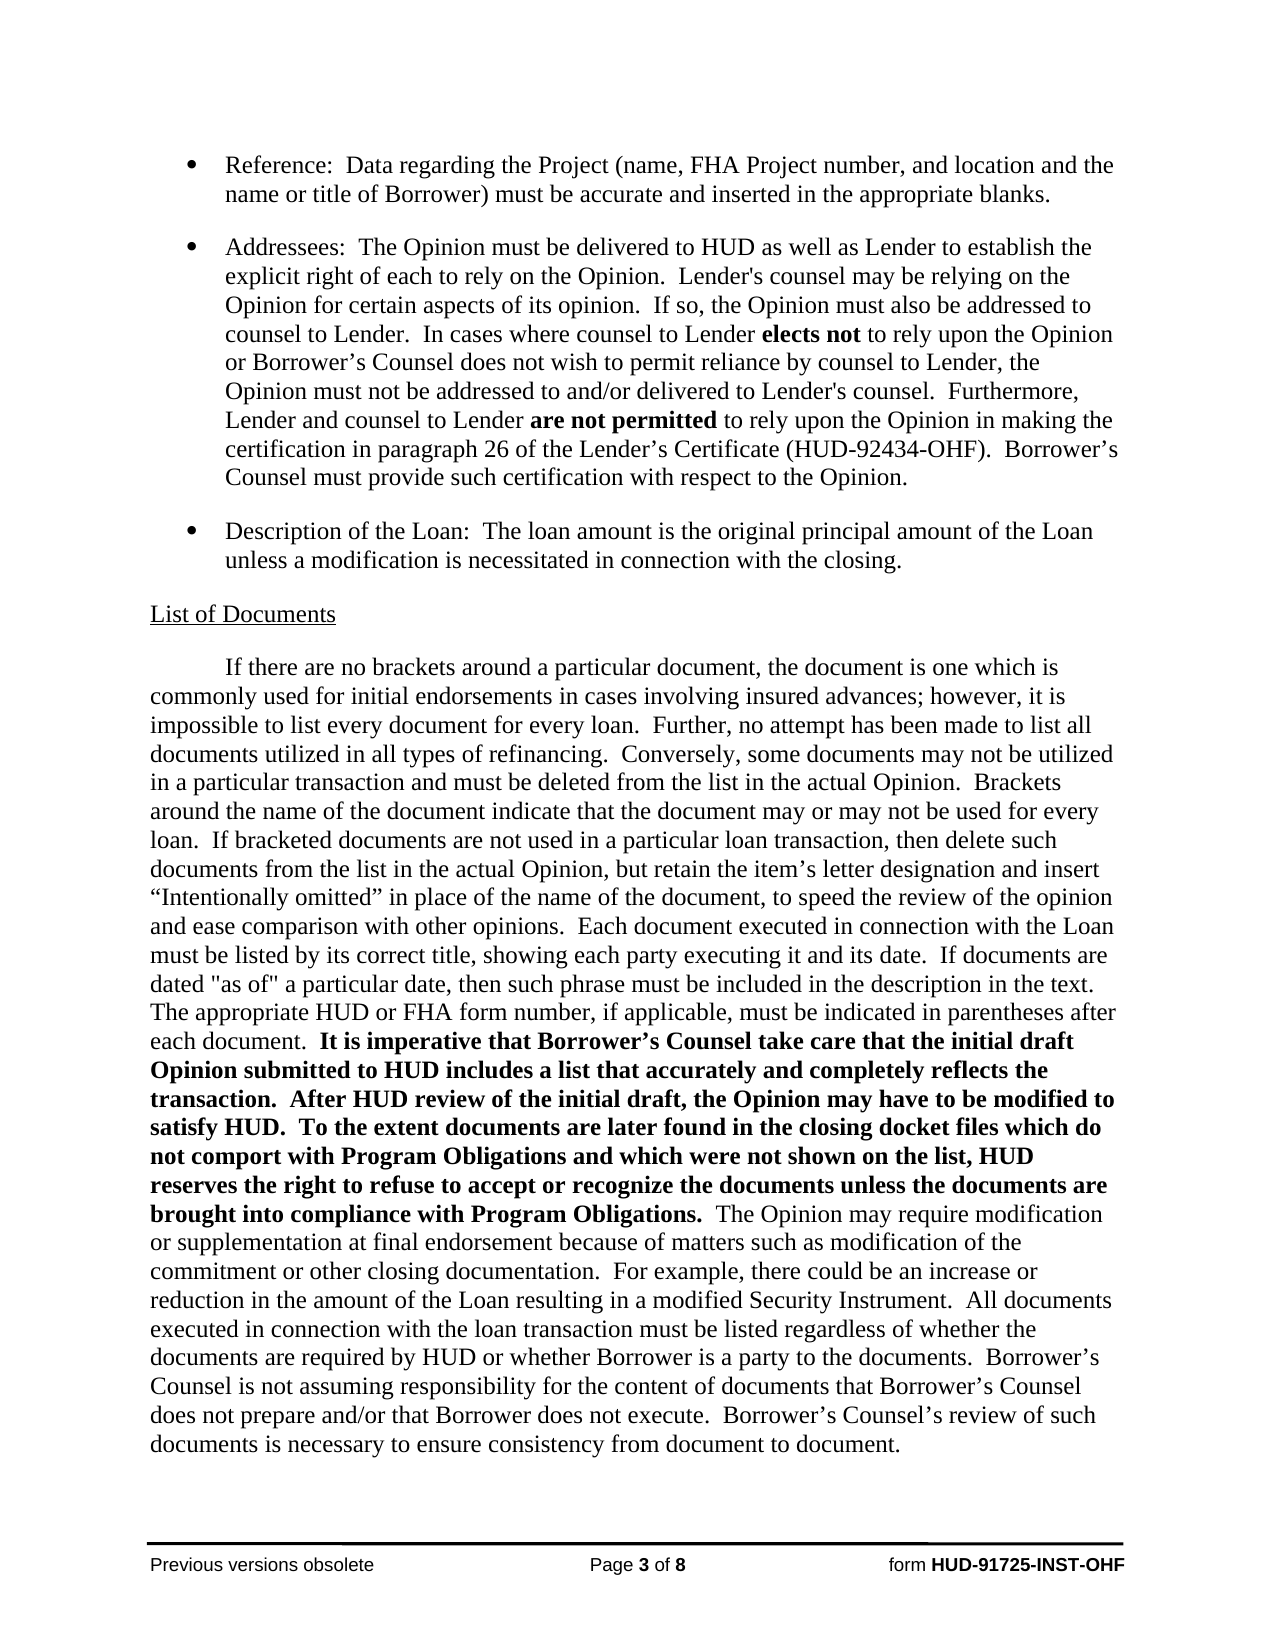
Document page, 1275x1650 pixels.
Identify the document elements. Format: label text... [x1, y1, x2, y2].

list Description of the Loan: The loan amount is the original principal amount of the Loan unless a modification is necessitated in connection with the closing. [187, 516, 1125, 574]
list Reference: Data regarding the Project (name, FHA Project number, and location and the name or title of Borrower) must be accurate and inserted in the appropriate blanks. [187, 150, 1125, 207]
text If there are no brackets around a particular document, the document is one which is commonly used for initial endorsements in cases involving insured advances; however, it is impossible to list every document for every loan. Further, no attempt has been made to list all documents utilized in all types of refinancing. Conversely, some documents may not be utilized in a particular transaction and must be deleted from the list in the actual Opinion. Brackets around the name of the document indicate that the document may or may not be used for every loan. If bracketed documents are not used in a particular loan transaction, then delete such documents from the list in the actual Opinion, but retain the item’s letter designation and insert “Intentionally omitted” in place of the name of the document, to speed the review of the opinion and ease comparison with other opinions. Each document executed in connection with the Loan must be listed by its correct title, showing each party executing it and its date. If documents are dated "as of" a particular date, then such phrase must be included in the description in the text. The appropriate HUD or FHA form number, if applicable, must be indicated in parentheses after each document. It is imperative that Borrower’s Counsel take care that the initial draft Opinion submitted to HUD includes a list that accurately and completely reflects the transaction. After HUD review of the initial draft, the Opinion may have to be modified to satisfy HUD. To the extent documents are later found in the closing docket files which do not comport with Program Obligations and which were not shown on the list, HUD reserves the right to refuse to accept or recognize the documents unless the documents are brought into compliance with Program Obligations. The Opinion may require modification or supplementation at final endorsement because of matters such as modification of the commitment or other closing documentation. For example, there could be an increase or reduction in the amount of the Loan resulting in a modified Security Instrument. All documents executed in connection with the loan transaction must be listed regardless of whether the documents are required by HUD or whether Borrower is a party to the documents. Borrower’s Counsel is not assuming responsibility for the content of documents that Borrower’s Counsel does not prepare and/or that Borrower does not execute. Borrower’s Counsel’s review of such documents is necessary to ensure consistency from document to document. [150, 652, 1125, 1457]
subtitle List of Documents [150, 599, 1125, 627]
list Addressees: The Opinion must be delivered to HUD as well as Lender to establish the explicit right of each to rely on the Opinion. Lender's counsel may be relying on the Opinion for certain aspects of its opinion. If so, the Opinion must also be addressed to counsel to Lender. In cases where counsel to Lender elects not to rely upon the Opinion or Borrower’s Counsel does not wish to permit reliance by counsel to Lender, the Opinion must not be addressed to and/or delivered to Lender's counsel. Furthermore, Lender and counsel to Lender are not permitted to rely upon the Opinion in making the certification in paragraph 26 of the Lender’s Certificate (HUD-92434-OHF). Borrower’s Counsel must provide such certification with respect to the Opinion. [187, 232, 1125, 491]
